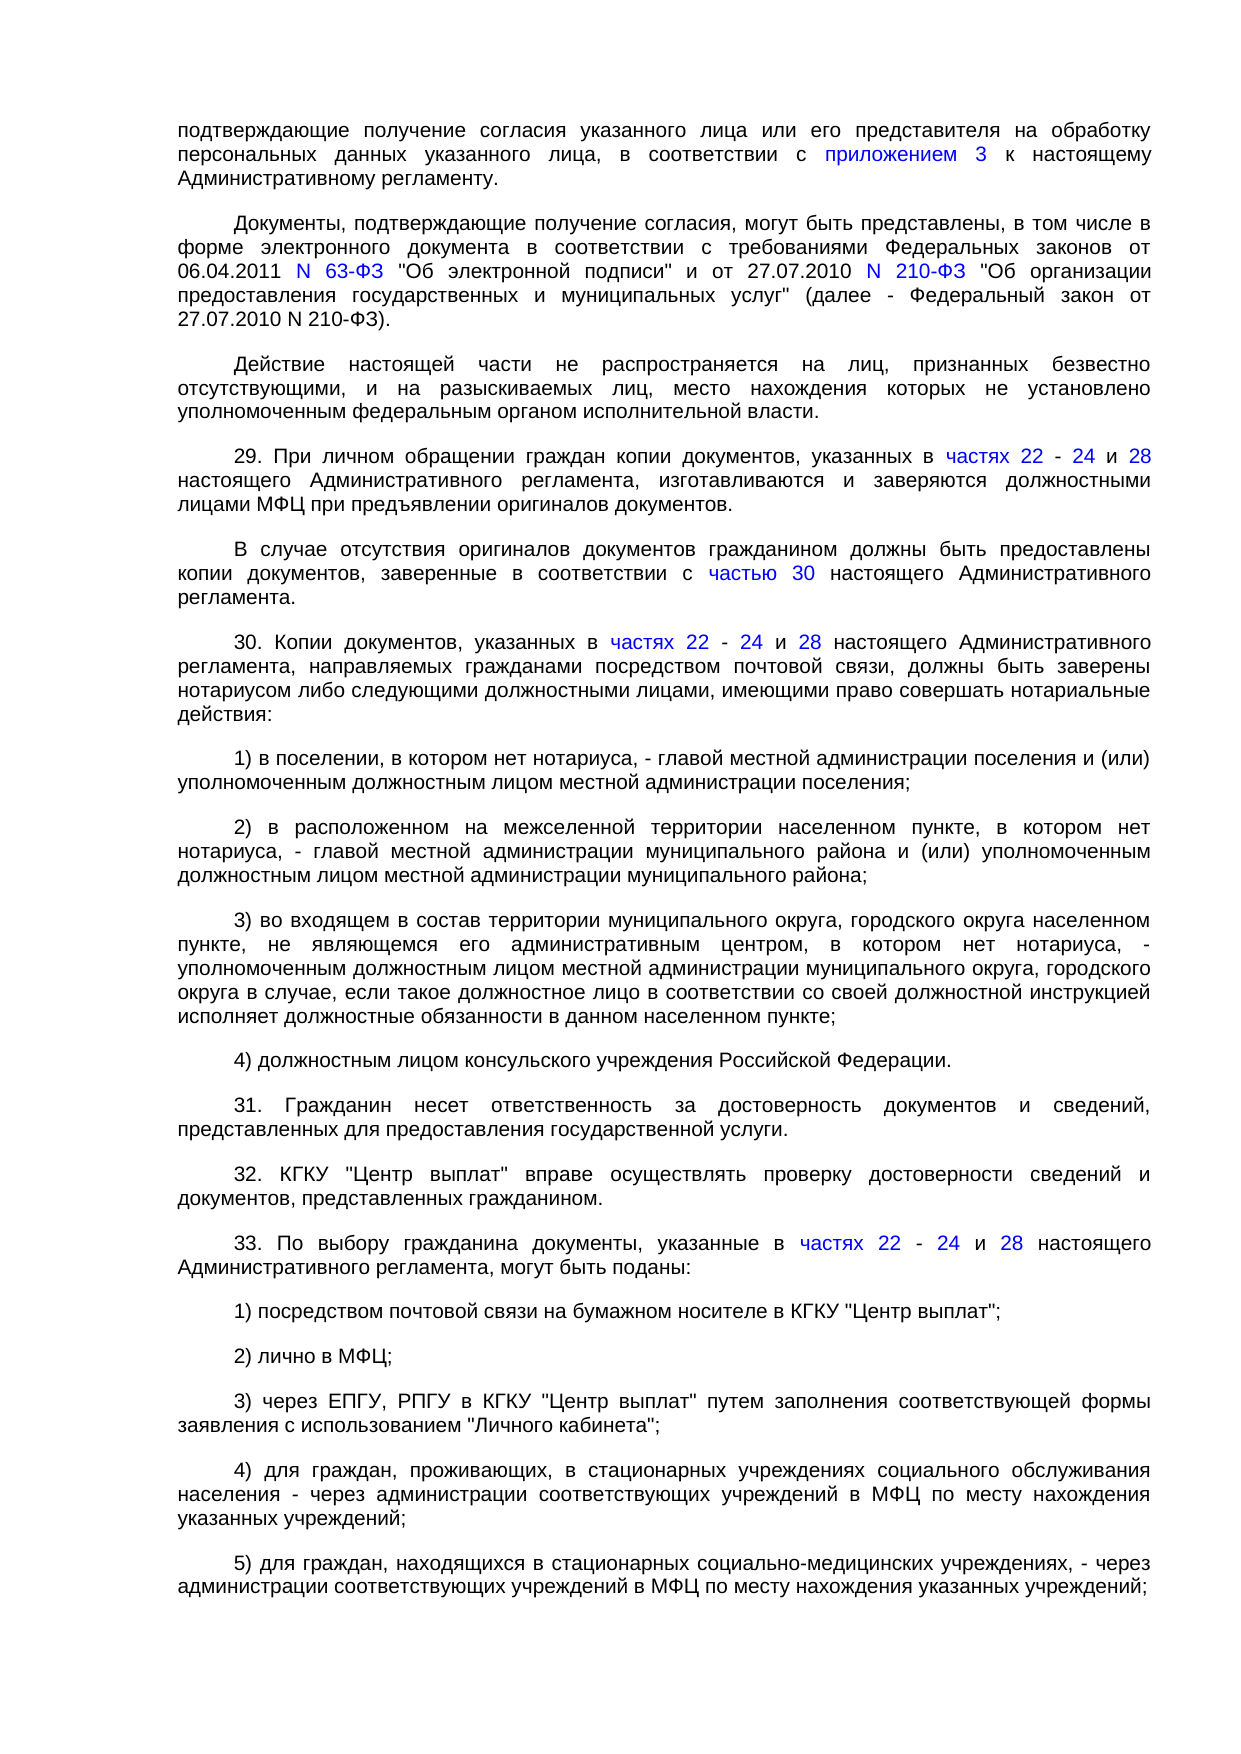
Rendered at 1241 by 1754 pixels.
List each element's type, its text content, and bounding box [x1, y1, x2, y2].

text 31. Гражданин несет ответственность за достоверность документов и сведений, представленных для предоставления государственной услуги. [177, 1093, 1152, 1141]
text Документы, подтверждающие получение согласия, могут быть представлены, в том числе в форме электронного документа в соответствии с требованиями Федеральных законов от 06.04.2011 N 63-ФЗ "Об электронной подписи" и от 27.07.2010 N 210-ФЗ "Об организации предоставления государственных и муниципальных услуг" (далее - Федеральный закон от 27.07.2010 N 210-ФЗ). [177, 211, 1152, 331]
text 29. При личном обращении граждан копии документов, указанных в частях 22 - 24 и 28 настоящего Административного регламента, изготавливаются и заверяются должностными лицами МФЦ при предъявлении оригиналов документов. [177, 444, 1152, 516]
text Действие настоящей части не распространяется на лиц, признанных безвестно отсутствующими, и на разыскиваемых лиц, место нахождения которых не установлено уполномоченным федеральным органом исполнительной власти. [177, 351, 1152, 423]
text В случае отсутствия оригиналов документов гражданином должны быть предоставлены копии документов, заверенные в соответствии с частью 30 настоящего Административного регламента. [177, 537, 1152, 609]
text 3) во входящем в состав территории муниципального округа, городского округа населенном пункте, не являющемся его административным центром, в котором нет нотариуса, - уполномоченным должностным лицом местной администрации муниципального округа, городского округа в случае, если такое должностное лицо в соответствии со своей должностной инструкцией исполняет должностные обязанности в данном населенном пункте; [177, 908, 1152, 1027]
text 1) посредством почтовой связи на бумажном носителе в КГКУ "Центр выплат"; [177, 1299, 1152, 1323]
text 2) лично в МФЦ; [177, 1344, 1152, 1368]
text 30. Копии документов, указанных в частях 22 - 24 и 28 настоящего Административного регламента, направляемых гражданами посредством почтовой связи, должны быть заверены нотариусом либо следующими должностными лицами, имеющими право совершать нотариальные действия: [177, 629, 1152, 725]
text 4) должностным лицом консульского учреждения Российской Федерации. [177, 1048, 1152, 1072]
text 4) для граждан, проживающих, в стационарных учреждениях социального обслуживания населения - через администрации соответствующих учреждений в МФЦ по месту нахождения указанных учреждений; [177, 1458, 1152, 1529]
text 3) через ЕПГУ, РПГУ в КГКУ "Центр выплат" путем заполнения соответствующей формы заявления с использованием "Личного кабинета"; [177, 1389, 1152, 1437]
text 32. КГКУ "Центр выплат" вправе осуществлять проверку достоверности сведений и документов, представленных гражданином. [177, 1162, 1152, 1210]
text 5) для граждан, находящихся в стационарных социально-медицинских учреждениях, - через администрации соответствующих учреждений в МФЦ по месту нахождения указанных учреждений; [177, 1550, 1152, 1598]
text 33. По выбору гражданина документы, указанные в частях 22 - 24 и 28 настоящего Административного регламента, могут быть поданы: [177, 1231, 1152, 1278]
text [177, 118, 1152, 190]
text 2) в расположенном на межселенной территории населенном пункте, в котором нет нотариуса, - главой местной администрации муниципального района и (или) уполномоченным должностным лицом местной администрации муниципального района; [177, 815, 1152, 887]
text 1) в поселении, в котором нет нотариуса, - главой местной администрации поселения и (или) уполномоченным должностным лицом местной администрации поселения; [177, 746, 1152, 794]
